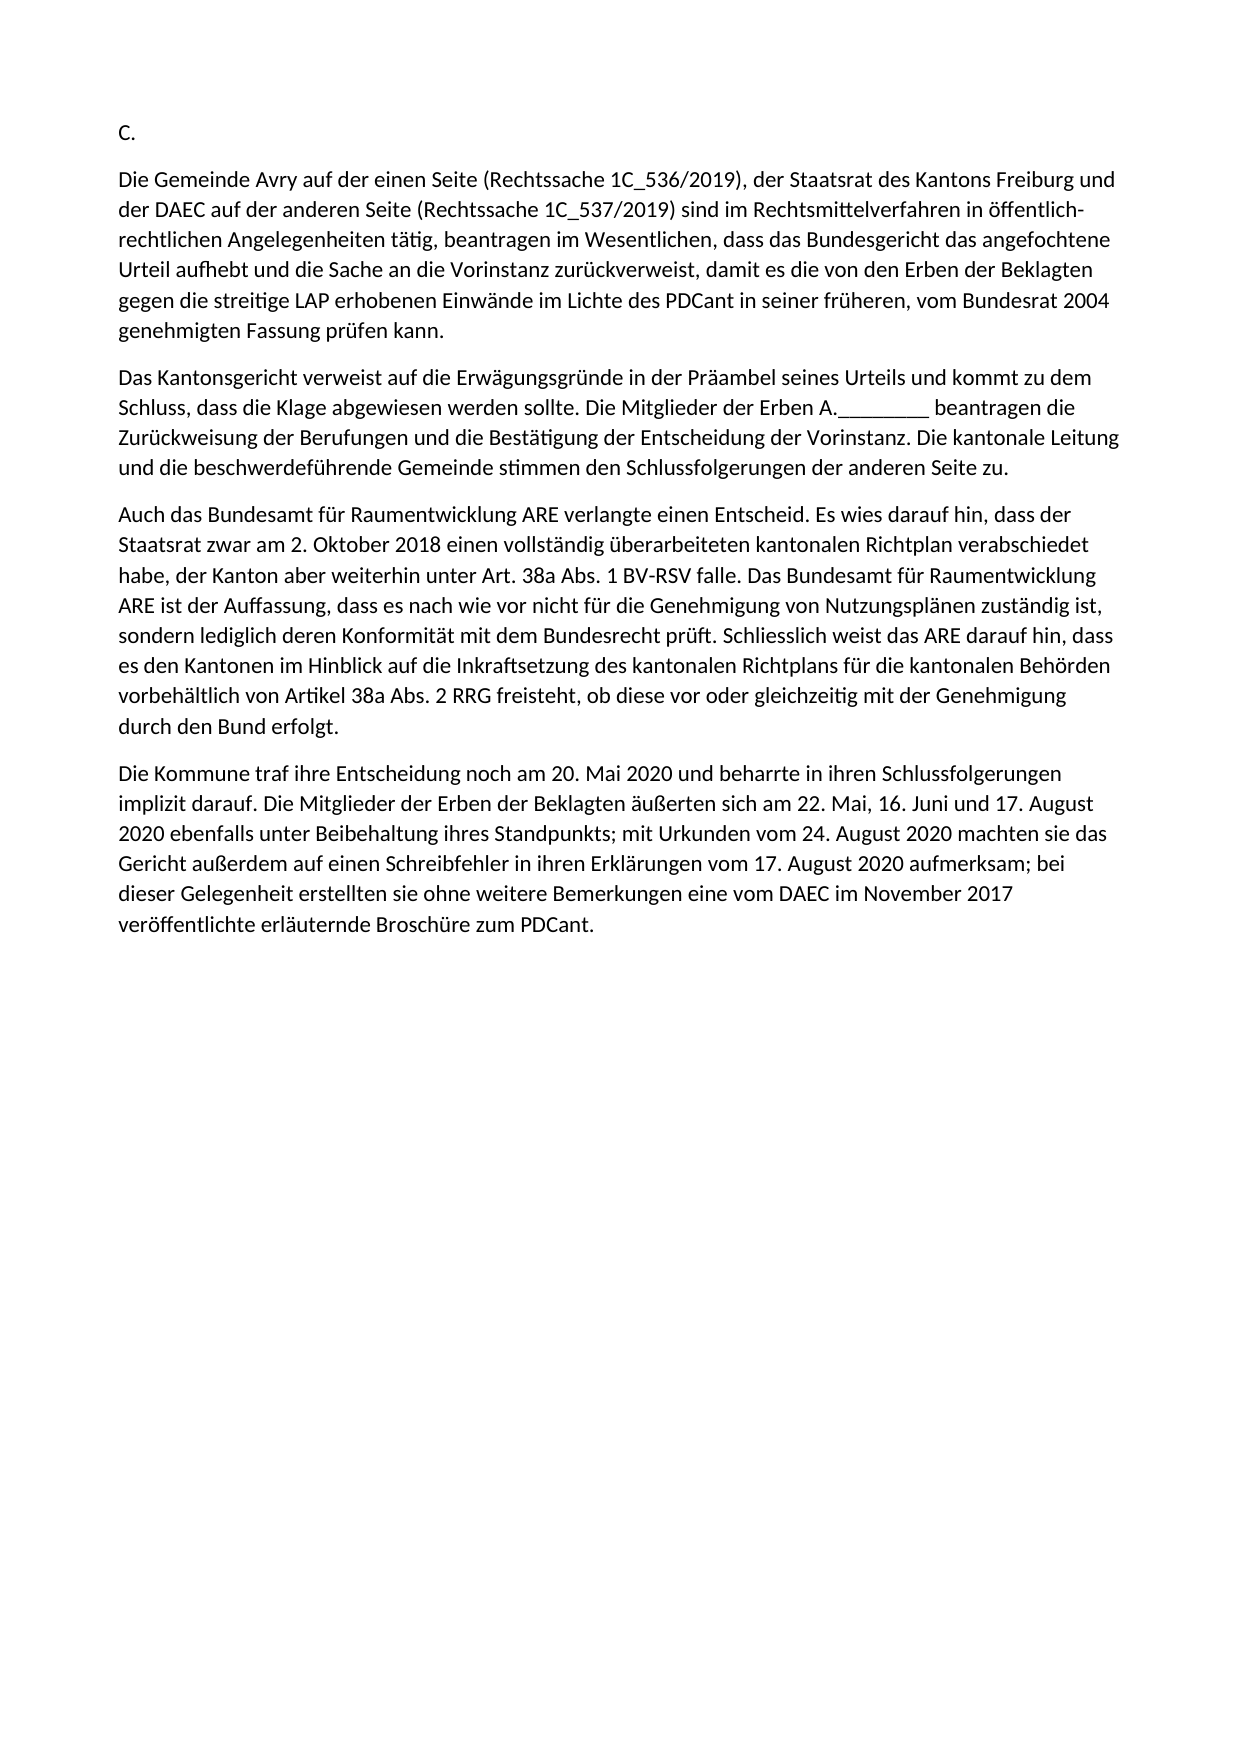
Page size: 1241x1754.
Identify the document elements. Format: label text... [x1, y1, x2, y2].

text C. [118, 118, 1122, 146]
text Das Kantonsgericht verweist auf die Erwägungsgründe in der Präambel seines Urteils und kommt zu dem Schluss, dass die Klage abgewiesen werden sollte. Die Mitglieder der Erben A.________ beantragen die Zurückweisung der Berufungen und die Bestätigung der Entscheidung der Vorinstanz. Die kantonale Leitung und die beschwerdeführende Gemeinde stimmen den Schlussfolgerungen der anderen Seite zu. [118, 363, 1122, 482]
text Die Gemeinde Avry auf der einen Seite (Rechtssache 1C_536/2019), der Staatsrat des Kantons Freiburg und der DAEC auf der anderen Seite (Rechtssache 1C_537/2019) sind im Rechtsmittelverfahren in öffentlich-rechtlichen Angelegenheiten tätig, beantragen im Wesentlichen, dass das Bundesgericht das angefochtene Urteil aufhebt und die Sache an die Vorinstanz zurückverweist, damit es die von den Erben der Beklagten gegen die streitige LAP erhobenen Einwände im Lichte des PDCant in seiner früheren, vom Bundesrat 2004 genehmigten Fassung prüfen kann. [118, 165, 1122, 344]
text Auch das Bundesamt für Raumentwicklung ARE verlangte einen Entscheid. Es wies darauf hin, dass der Staatsrat zwar am 2. Oktober 2018 einen vollständig überarbeiteten kantonalen Richtplan verabschiedet habe, der Kanton aber weiterhin unter Art. 38a Abs. 1 BV-RSV falle. Das Bundesamt für Raumentwicklung ARE ist der Auffassung, dass es nach wie vor nicht für die Genehmigung von Nutzungsplänen zuständig ist, sondern lediglich deren Konformität mit dem Bundesrecht prüft. Schliesslich weist das ARE darauf hin, dass es den Kantonen im Hinblick auf die Inkraftsetzung des kantonalen Richtplans für die kantonalen Behörden vorbehältlich von Artikel 38a Abs. 2 RRG freisteht, ob diese vor oder gleichzeitig mit der Genehmigung durch den Bund erfolgt. [118, 500, 1122, 740]
text Die Kommune traf ihre Entscheidung noch am 20. Mai 2020 und beharrte in ihren Schlussfolgerungen implizit darauf. Die Mitglieder der Erben der Beklagten äußerten sich am 22. Mai, 16. Juni und 17. August 2020 ebenfalls unter Beibehaltung ihres Standpunkts; mit Urkunden vom 24. August 2020 machten sie das Gericht außerdem auf einen Schreibfehler in ihren Erklärungen vom 17. August 2020 aufmerksam; bei dieser Gelegenheit erstellten sie ohne weitere Bemerkungen eine vom DAEC im November 2017 veröffentlichte erläuternde Broschüre zum PDCant. [118, 759, 1122, 938]
